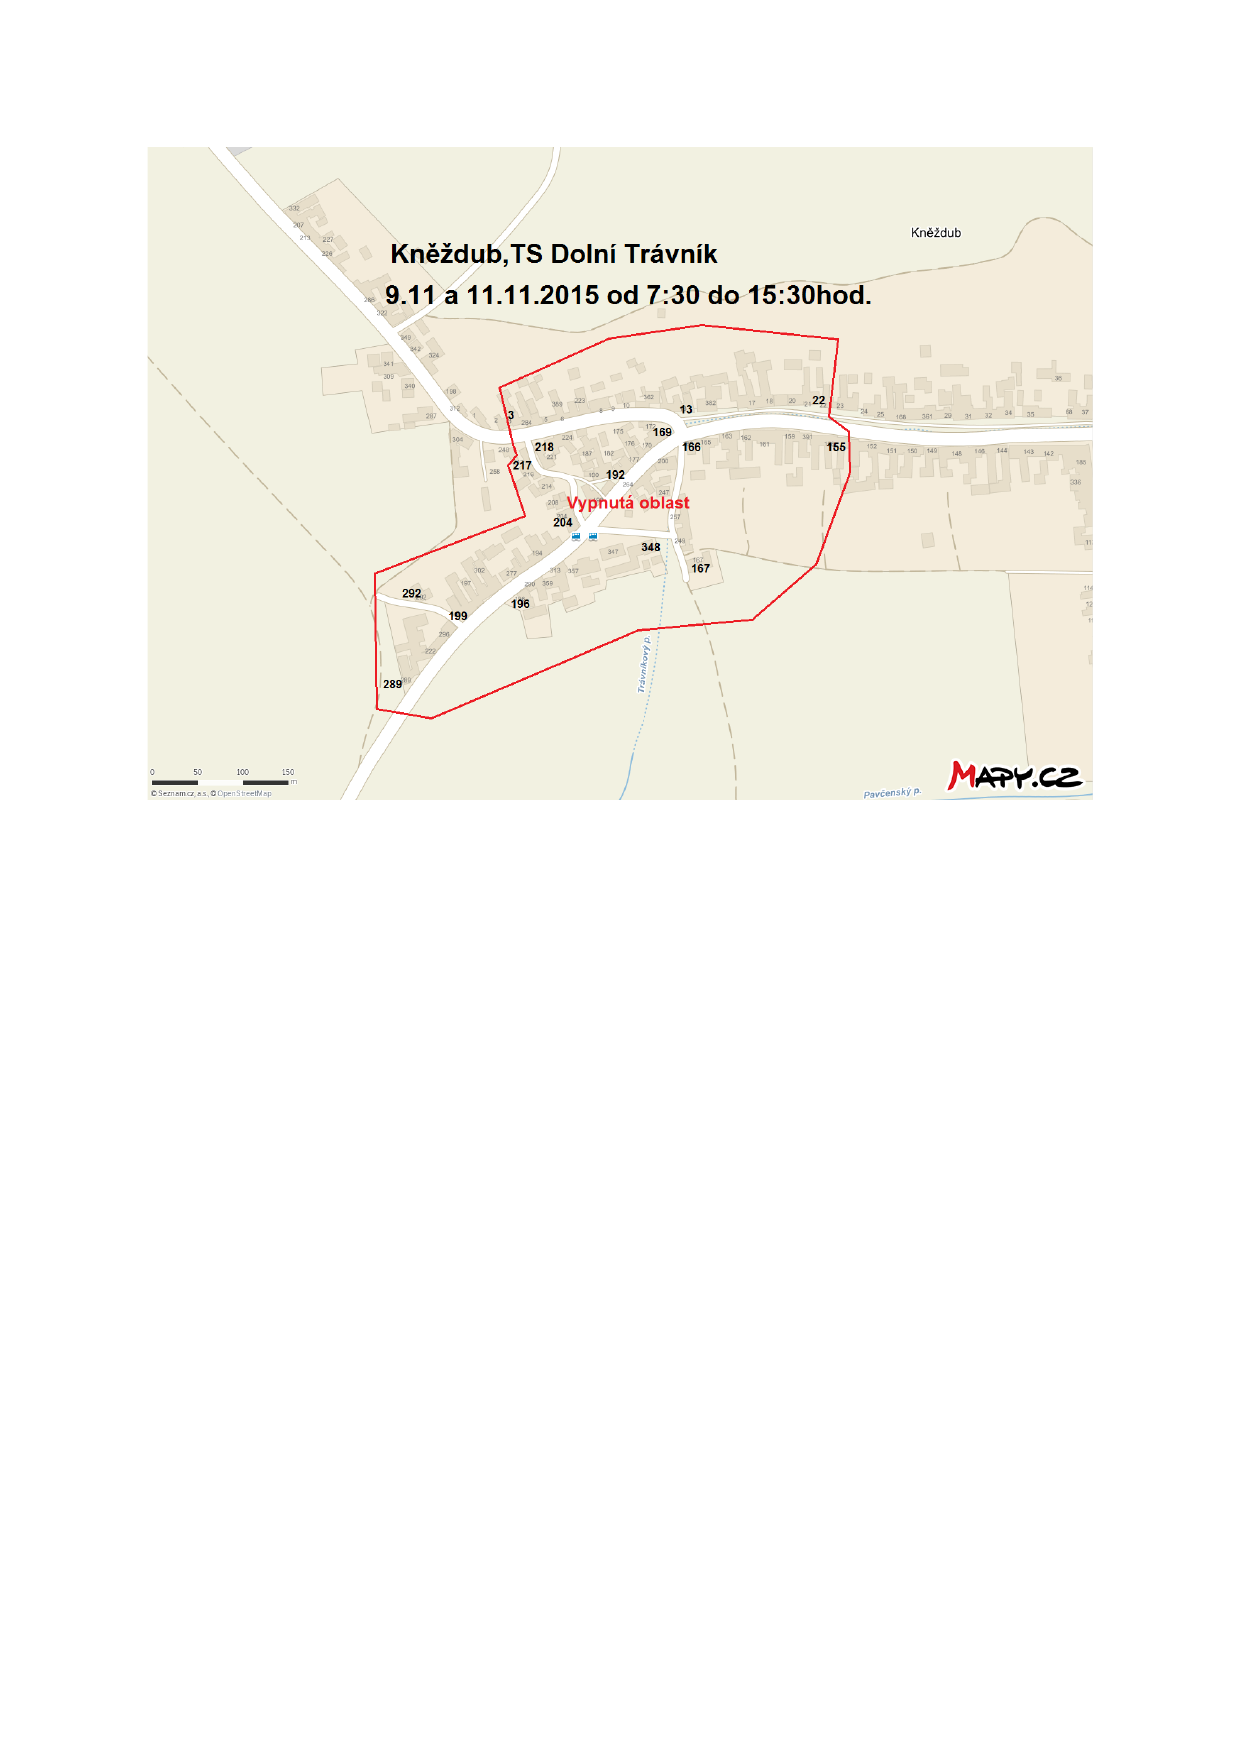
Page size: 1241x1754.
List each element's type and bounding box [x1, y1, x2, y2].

picture [147, 147, 1093, 800]
